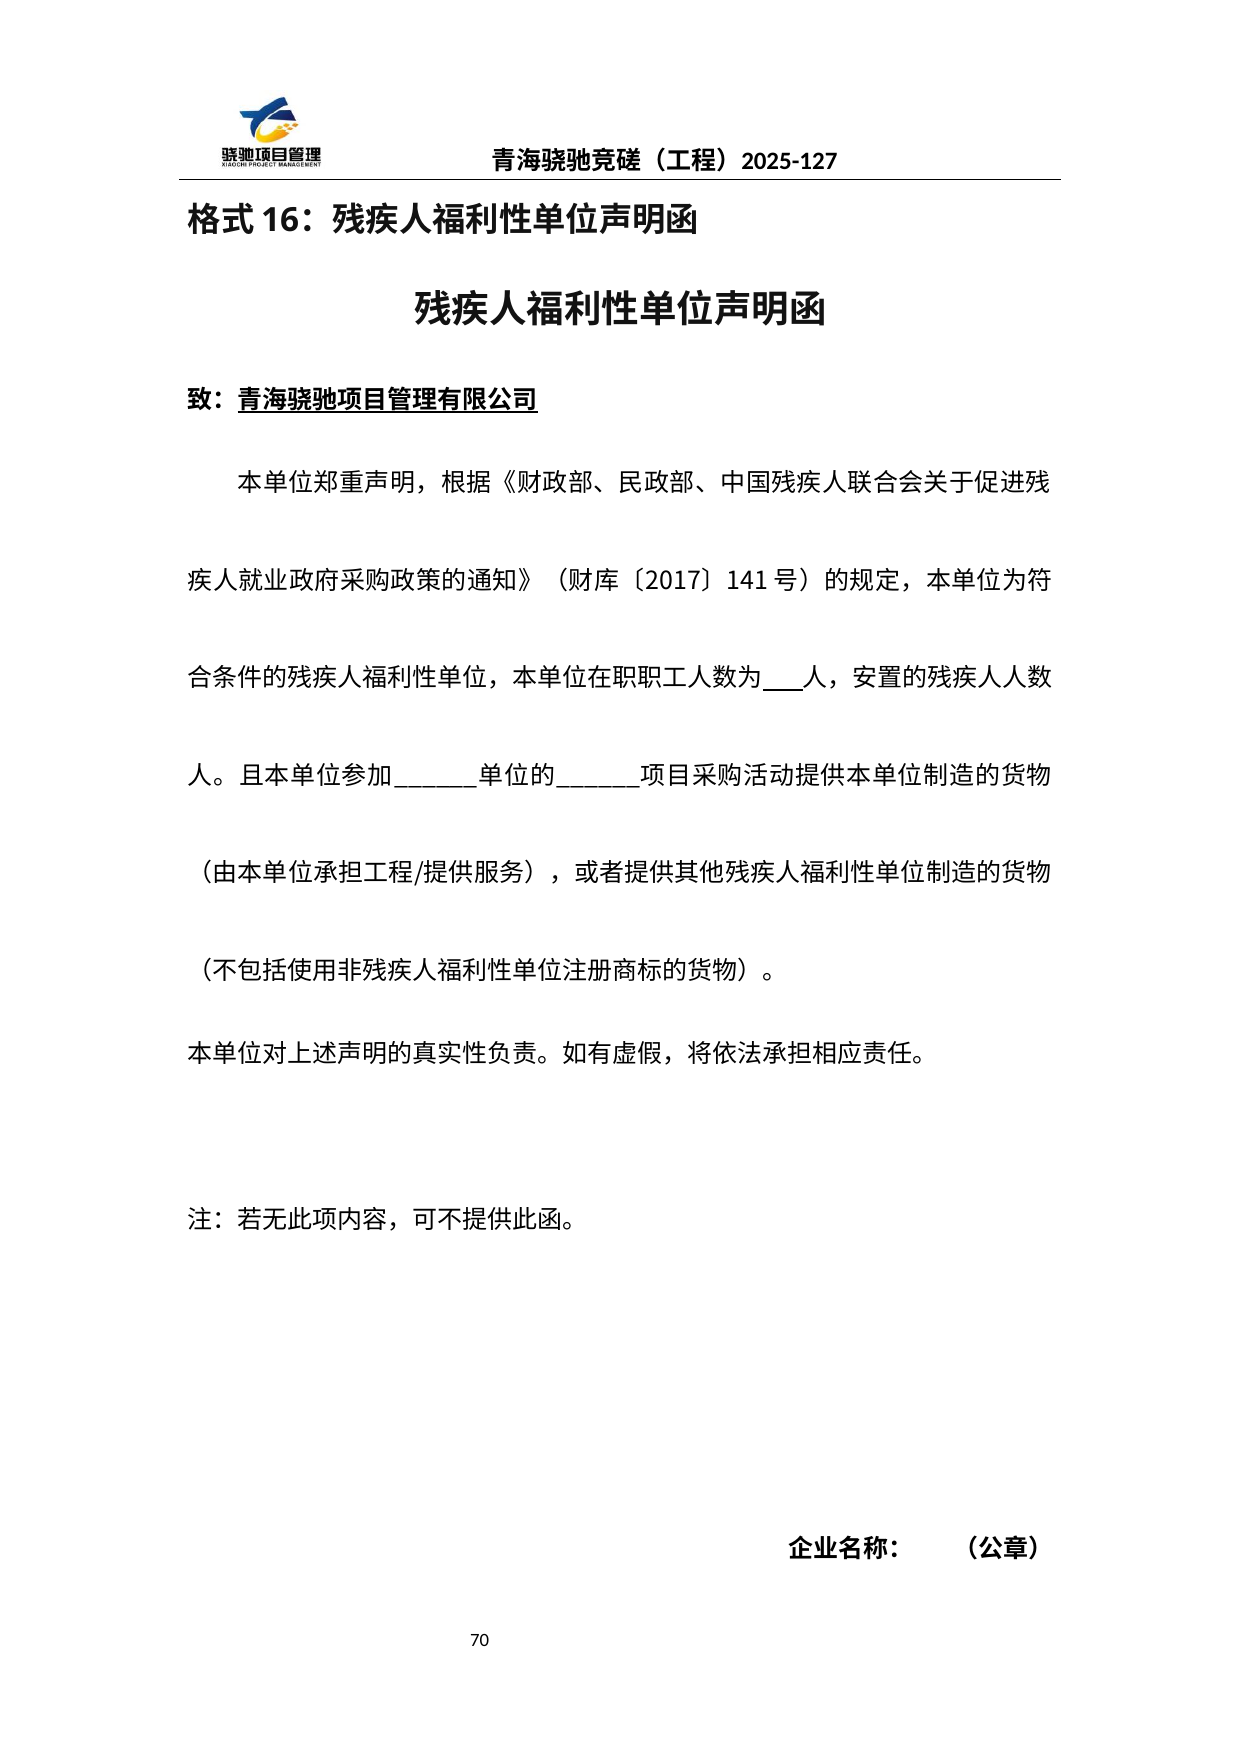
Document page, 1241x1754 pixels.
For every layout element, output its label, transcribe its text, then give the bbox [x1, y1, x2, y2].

title 格式16：残疾人福利性单位声明函 [187, 184, 1053, 249]
text 残疾人福利性单位声明函 [187, 273, 1053, 338]
picture [187, 90, 352, 170]
text 致：青海骁驰项目管理有限公司 [187, 365, 1053, 430]
text 本单位对上述声明的真实性负责。如有虚假，将依法承担相应责任。 [187, 1019, 1053, 1084]
text 本单位郑重声明，根据《财政部、民政部、中国残疾人联合会关于促进残疾人就业政府采购政策的通知》（财库〔2017〕141号）的规定，本单位为符合条件的残疾人福利性单位，本单位在职职工人数为 人，安置的残疾人人数 人。且本单位参加______单位的______项目采购活动提供本单位制造的货物（由本单位承担工程/提供服务），或者提供其他残疾人福利性单位制造的货物（不包括使用非残疾人福利性单位注册商标的货物）。 [187, 448, 1053, 1001]
text 注：若无此项内容，可不提供此函。 [187, 1185, 1053, 1250]
text 企业名称： （公章） [187, 1514, 1053, 1579]
